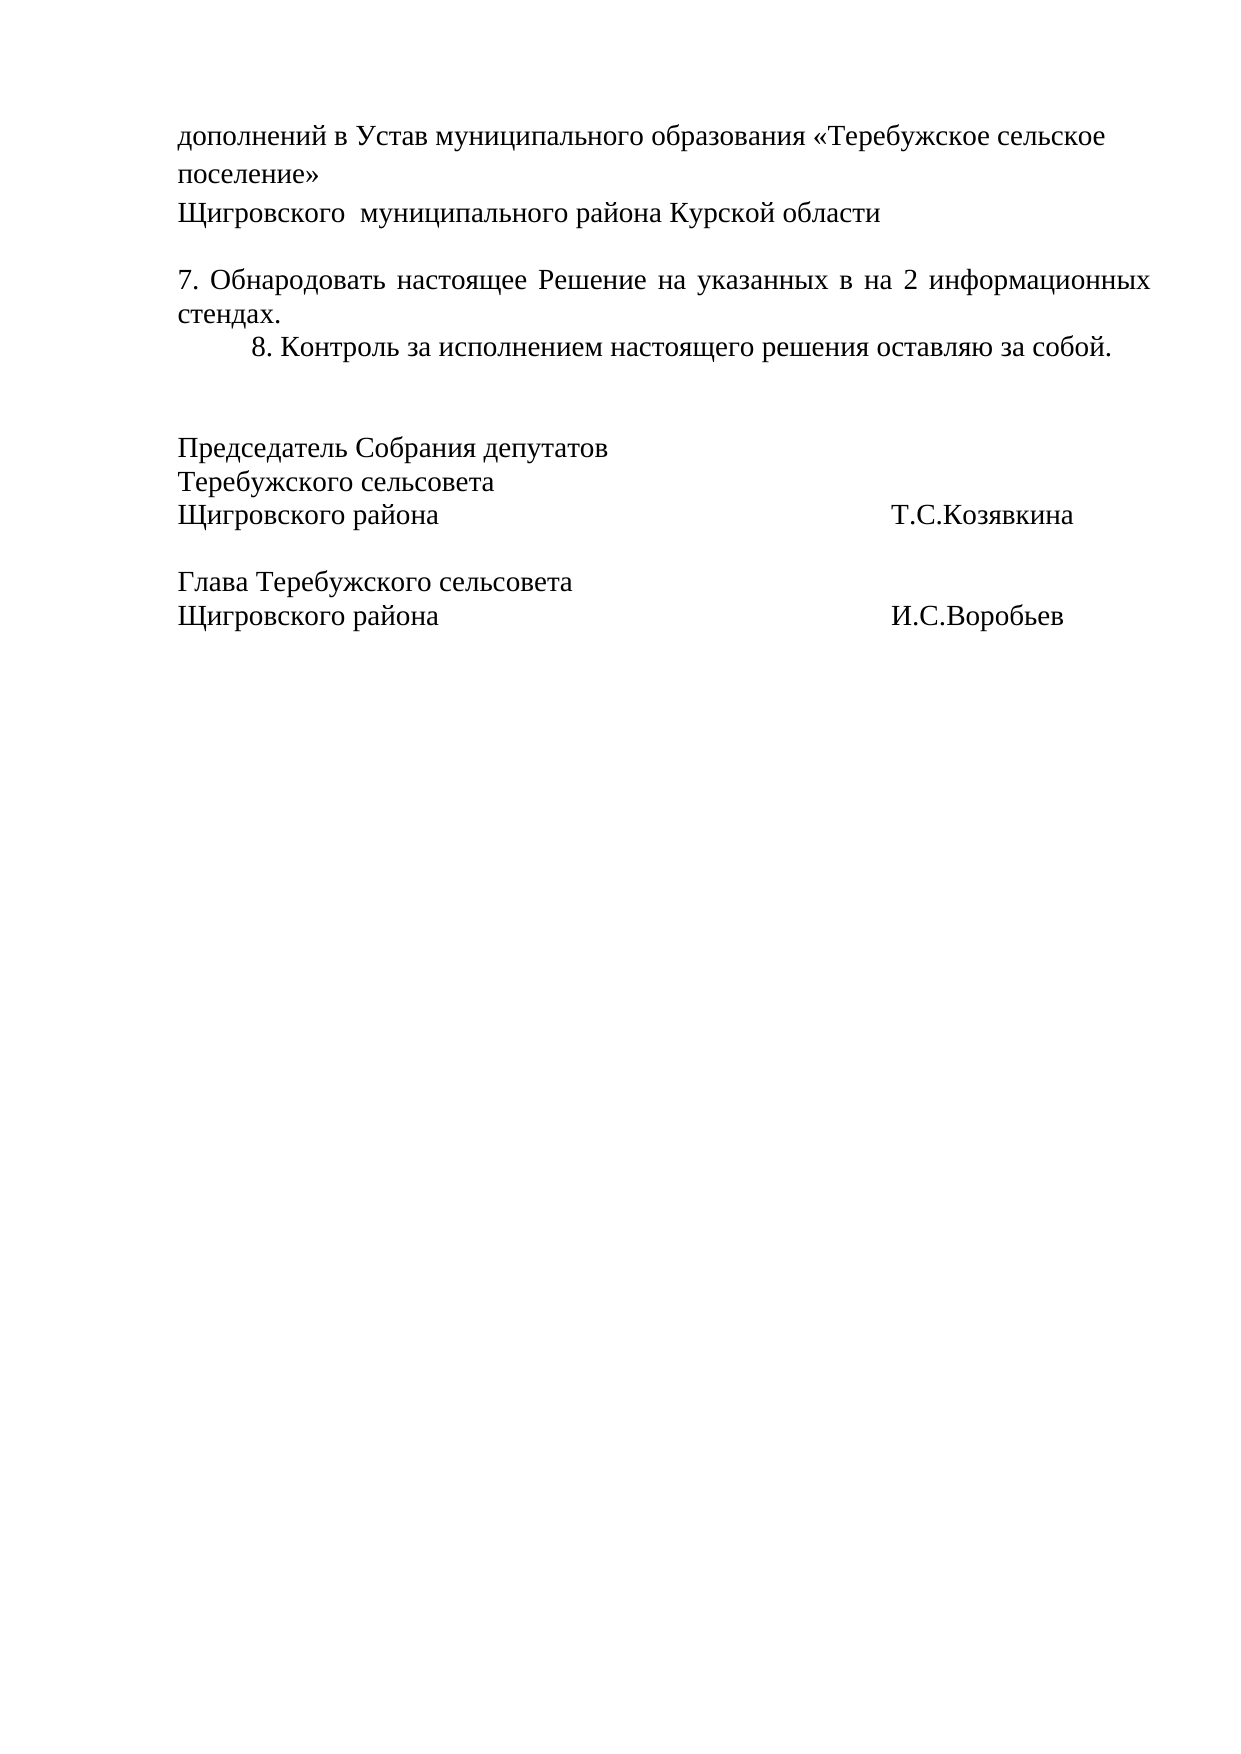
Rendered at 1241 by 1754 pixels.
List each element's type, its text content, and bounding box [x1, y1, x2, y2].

text Щигровского района Т.С.Козявкина [177, 497, 1152, 531]
list Щигровского района И.С.Воробьев [177, 598, 1152, 631]
text 7. Обнародовать настоящее Решение на указанных в на 2 информационных стендах. [177, 262, 1152, 329]
text Теребужского сельсовета [177, 464, 1152, 497]
text 8. Контроль за исполнением настоящего решения оставляю за собой. [177, 329, 1152, 363]
text Щигровского муниципального района Курской области [177, 195, 1152, 229]
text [177, 118, 1152, 190]
list Глава Теребужского сельсовета [177, 564, 1152, 598]
text Председатель Собрания депутатов [177, 430, 1152, 464]
